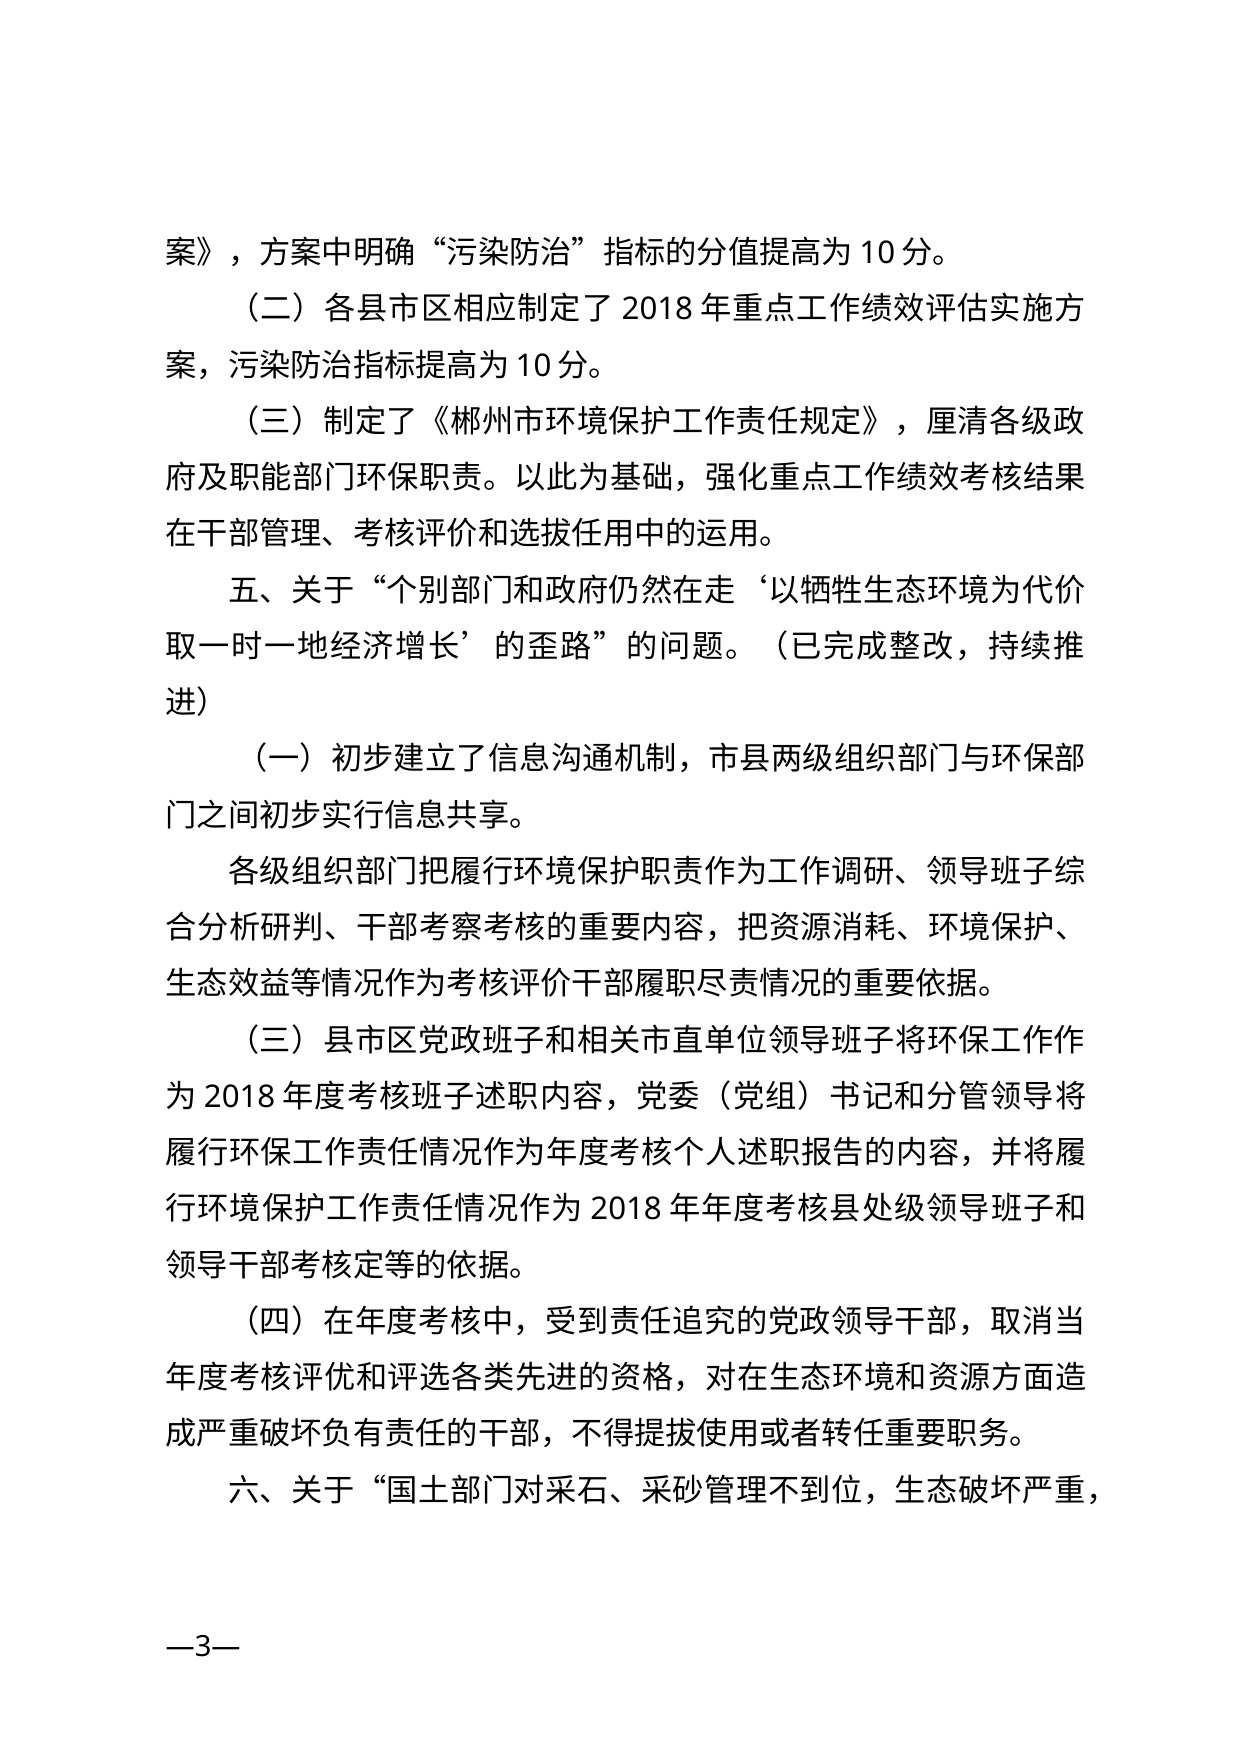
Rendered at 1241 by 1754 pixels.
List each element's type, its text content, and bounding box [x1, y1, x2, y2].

text 各级组织部门把履行环境保护职责作为工作调研、领导班子综合分析研判、干部考察考核的重要内容，把资源消耗、环境保护、生态效益等情况作为考核评价干部履职尽责情况的重要依据。 [165, 837, 1087, 1006]
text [165, 218, 1087, 275]
text 五、关于“个别部门和政府仍然在走‘以牺牲生态环境为代价取一时一地经济增长’的歪路”的问题。（已完成整改，持续推进） [165, 556, 1087, 725]
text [165, 1456, 1087, 1512]
text （三）县市区党政班子和相关市直单位领导班子将环保工作作为2018年度考核班子述职内容，党委（党组）书记和分管领导将履行环保工作责任情况作为年度考核个人述职报告的内容，并将履行环境保护工作责任情况作为2018年年度考核县处级领导班子和领导干部考核定等的依据。 [165, 1006, 1087, 1287]
text （三）制定了《郴州市环境保护工作责任规定》，厘清各级政府及职能部门环保职责。以此为基础，强化重点工作绩效考核结果在干部管理、考核评价和选拔任用中的运用。 [165, 387, 1087, 556]
text （四）在年度考核中，受到责任追究的党政领导干部，取消当年度考核评优和评选各类先进的资格，对在生态环境和资源方面造成严重破坏负有责任的干部，不得提拔使用或者转任重要职务。 [165, 1287, 1087, 1456]
text （二）各县市区相应制定了2018年重点工作绩效评估实施方案，污染防治指标提高为10分。 [165, 275, 1087, 387]
text （一）初步建立了信息沟通机制，市县两级组织部门与环保部门之间初步实行信息共享。 [165, 725, 1087, 837]
